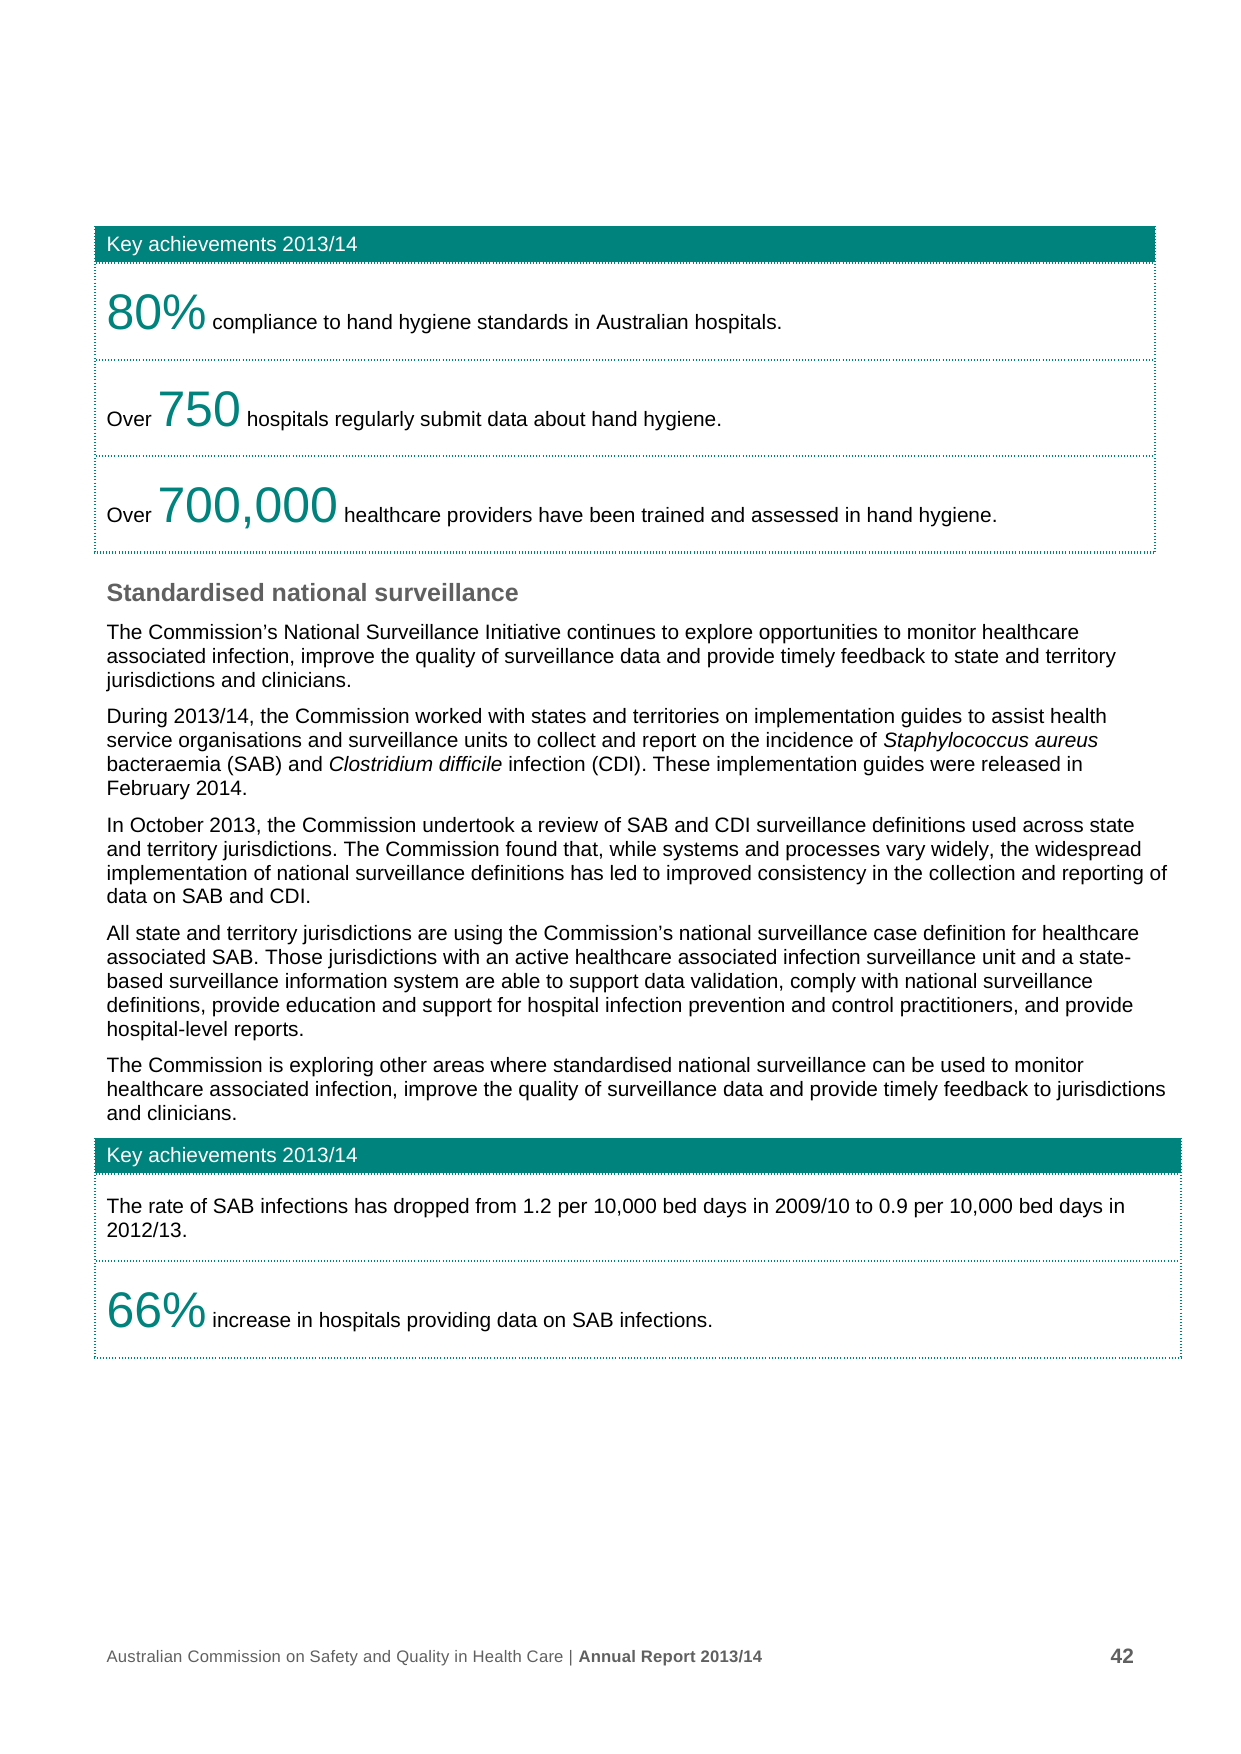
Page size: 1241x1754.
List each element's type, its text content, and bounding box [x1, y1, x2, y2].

text During 2013/14, the Commission worked with states and territories on implementation guides to assist health service organisations and surveillance units to collect and report on the incidence of Staphylococcus aureus bacteraemia (SAB) and Clostridium difficile infection (CDI). These implementation guides were released in February 2014. [106, 704, 1169, 800]
table_cell 80% compliance to hand hygiene standards in Australian hospitals. [95, 262, 1155, 358]
table_header Key achievements 2013/14 [95, 226, 1155, 262]
text The Commission’s National Surveillance Initiative continues to explore opportunities to monitor healthcare associated infection, improve the quality of surveillance data and provide timely feedback to state and territory jurisdictions and clinicians. [106, 620, 1169, 692]
table_header Key achievements 2013/14 [95, 1138, 1181, 1173]
table_cell Over 700,000 healthcare providers have been trained and assessed in hand hygiene. [95, 455, 1155, 551]
table_cell 66% increase in hospitals providing data on SAB infections. [95, 1260, 1181, 1357]
text In October 2013, the Commission undertook a review of SAB and CDI surveillance definitions used across state and territory jurisdictions. The Commission found that, while systems and processes vary widely, the widespread implementation of national surveillance definitions has led to improved consistency in the collection and reporting of data on SAB and CDI. [106, 812, 1169, 908]
table_cell The rate of SAB infections has dropped from 1.2 per 10,000 bed days in 2009/10 to 0.9 per 10,000 bed days in 2012/13. [95, 1173, 1181, 1260]
subtitle Standardised national surveillance [106, 578, 1169, 607]
text All state and territory jurisdictions are using the Commission’s national surveillance case definition for healthcare associated SAB. Those jurisdictions with an active healthcare associated infection surveillance unit and a state-based surveillance information system are able to support data validation, comply with national surveillance definitions, provide education and support for hospital infection prevention and control practitioners, and provide hospital-level reports. [106, 921, 1169, 1041]
text The Commission is exploring other areas where standardised national surveillance can be used to monitor healthcare associated infection, improve the quality of surveillance data and provide timely feedback to jurisdictions and clinicians. [106, 1053, 1169, 1125]
table_cell Over 750 hospitals regularly submit data about hand hygiene. [95, 359, 1155, 455]
